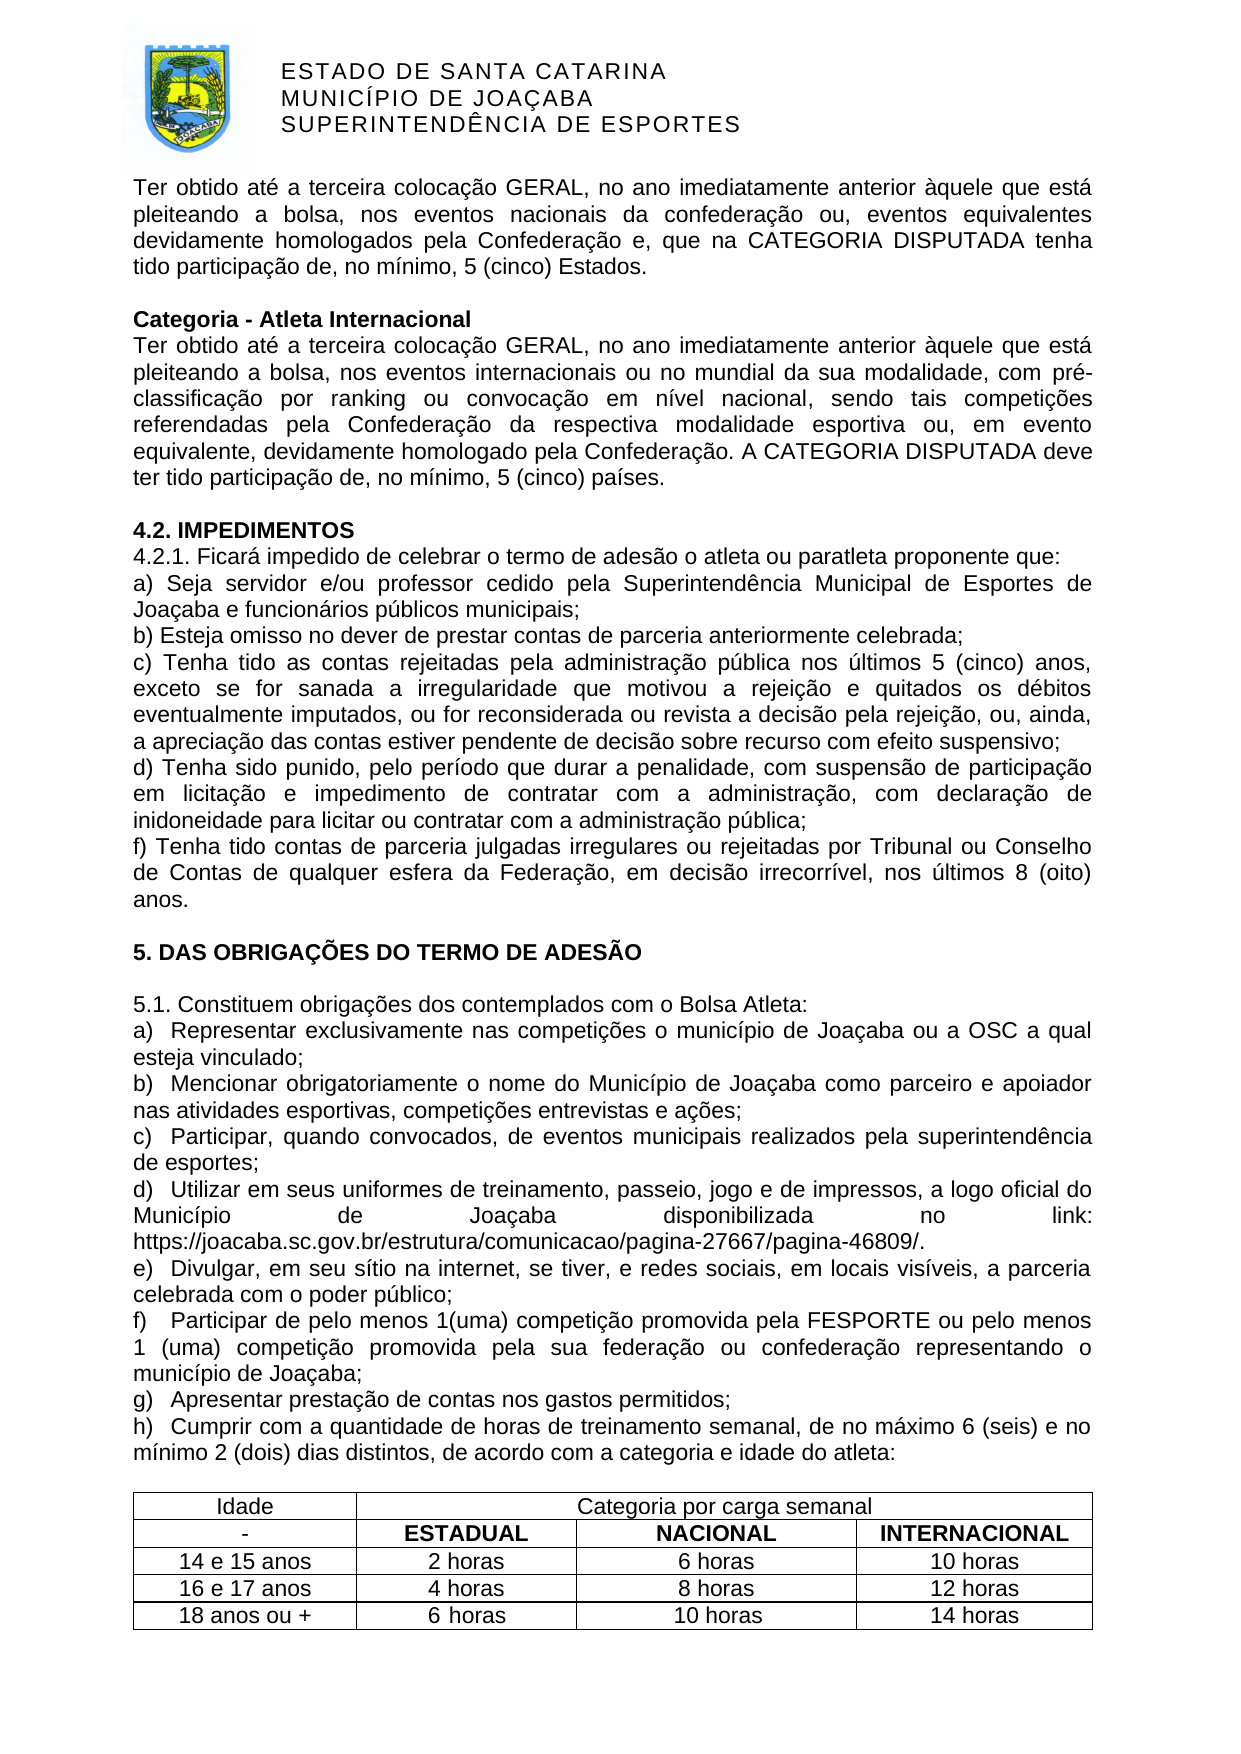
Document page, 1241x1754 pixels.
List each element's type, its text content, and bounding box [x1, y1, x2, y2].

table_header Categoria por carga semanal [357, 1493, 1092, 1519]
list Participar de pelo menos 1(uma) competição promovida pela FESPORTE ou pelo menos 1 (uma) competição promovida pela sua federação ou confederação representando o município de Joaçaba; [133, 1307, 1093, 1386]
table_cell 18 anos ou + [134, 1603, 356, 1629]
text Ter obtido até a terceira colocação GERAL, no ano imediatamente anterior àquele que está pleiteando a bolsa, nos eventos internacionais ou no mundial da sua modalidade, com pré-classificação por ranking ou convocação em nível nacional, sendo tais competições referendadas pela Confederação da respectiva modalidade esportiva ou, em evento equivalente, devidamente homologado pela Confederação. A CATEGORIA DISPUTADA deve ter tido participação de, no mínimo, 5 (cinco) países. [133, 332, 1093, 490]
table_cell 6 horas [577, 1548, 856, 1574]
list Apresentar prestação de contas nos gastos permitidos; [133, 1386, 1093, 1413]
table_cell 4 horas [357, 1575, 576, 1601]
list Cumprir com a quantidade de horas de treinamento semanal, de no máximo 6 (seis) e no mínimo 2 (dois) dias distintos, de acordo com a categoria e idade do atleta: [133, 1413, 1093, 1466]
table_cell 8 horas [577, 1575, 856, 1601]
text b) Esteja omisso no dever de prestar contas de parceria anteriormente celebrada; [133, 622, 1093, 648]
table_cell 14 e 15 anos [134, 1548, 356, 1574]
list Utilizar em seus uniformes de treinamento, passeio, jogo e de impressos, a logo oficial do Município de Joaçaba disponibilizada no link: https://joacaba.sc.gov.br/estrutura/comunicacao/pagina-27667/pagina-46809/. [133, 1176, 1093, 1255]
list Ter obtido até a terceira colocação GERAL, no ano imediatamente anterior àquele que está pleiteando a bolsa, nos eventos nacionais da confederação ou, eventos equivalentes devidamente homologados pela Confederação e, que na CATEGORIA DISPUTADA tenha tido participação de, no mínimo, 5 (cinco) Estados. [133, 174, 1093, 279]
table_cell 14 horas [857, 1603, 1092, 1629]
table_cell 10 horas [577, 1603, 856, 1629]
list Representar exclusivamente nas competições o município de Joaçaba ou a OSC a qual esteja vinculado; [133, 1017, 1093, 1070]
text c) Tenha tido as contas rejeitadas pela administração pública nos últimos 5 (cinco) anos, exceto se for sanada a irregularidade que motivou a rejeição e quitados os débitos eventualmente imputados, ou for reconsiderada ou revista a decisão pela rejeição, ou, ainda, a apreciação das contas estiver pendente de decisão sobre recurso com efeito suspensivo; [133, 648, 1093, 754]
text a) Seja servidor e/ou professor cedido pela Superintendência Municipal de Esportes de Joaçaba e funcionários públicos municipais; [133, 569, 1093, 622]
table_cell horas [357, 1603, 576, 1629]
table_cell 10 horas [857, 1548, 1092, 1574]
table_cell 2 horas [357, 1548, 576, 1574]
table_header Idade [134, 1493, 356, 1519]
table_cell - [134, 1520, 356, 1547]
picture [122, 24, 257, 174]
table_cell NACIONAL [577, 1520, 856, 1547]
list Mencionar obrigatoriamente o nome do Município de Joaçaba como parceiro e apoiador nas atividades esportivas, competições entrevistas e ações; [133, 1070, 1093, 1123]
text 4.2.1. Ficará impedido de celebrar o termo de adesão o atleta ou paratleta proponente que: [133, 543, 1093, 569]
text d) Tenha sido punido, pelo período que durar a penalidade, com suspensão de participação em licitação e impedimento de contratar com a administração, com declaração de inidoneidade para licitar ou contratar com a administração pública; [133, 754, 1093, 833]
list Categoria - Atleta Internacional [133, 306, 1093, 332]
text 5. DAS OBRIGAÇÕES DO TERMO DE ADESÃO [133, 938, 1093, 965]
list Participar, quando convocados, de eventos municipais realizados pela superintendência de esportes; [133, 1123, 1093, 1176]
table_cell ESTADUAL [357, 1520, 576, 1547]
text 5.1. Constituem obrigações dos contemplados com o Bolsa Atleta: [133, 991, 1093, 1017]
text f) Tenha tido contas de parceria julgadas irregulares ou rejeitadas por Tribunal ou Conselho de Contas de qualquer esfera da Federação, em decisão irrecorrível, nos últimos 8 (oito) anos. [133, 833, 1093, 912]
list Divulgar, em seu sítio na internet, se tiver, e redes sociais, em locais visíveis, a parceria celebrada com o poder público; [133, 1255, 1093, 1307]
table_cell 16 e 17 anos [134, 1575, 356, 1601]
table_cell INTERNACIONAL [857, 1520, 1092, 1547]
table_cell 12 horas [857, 1575, 1092, 1601]
text 4.2. IMPEDIMENTOS [133, 517, 1093, 543]
